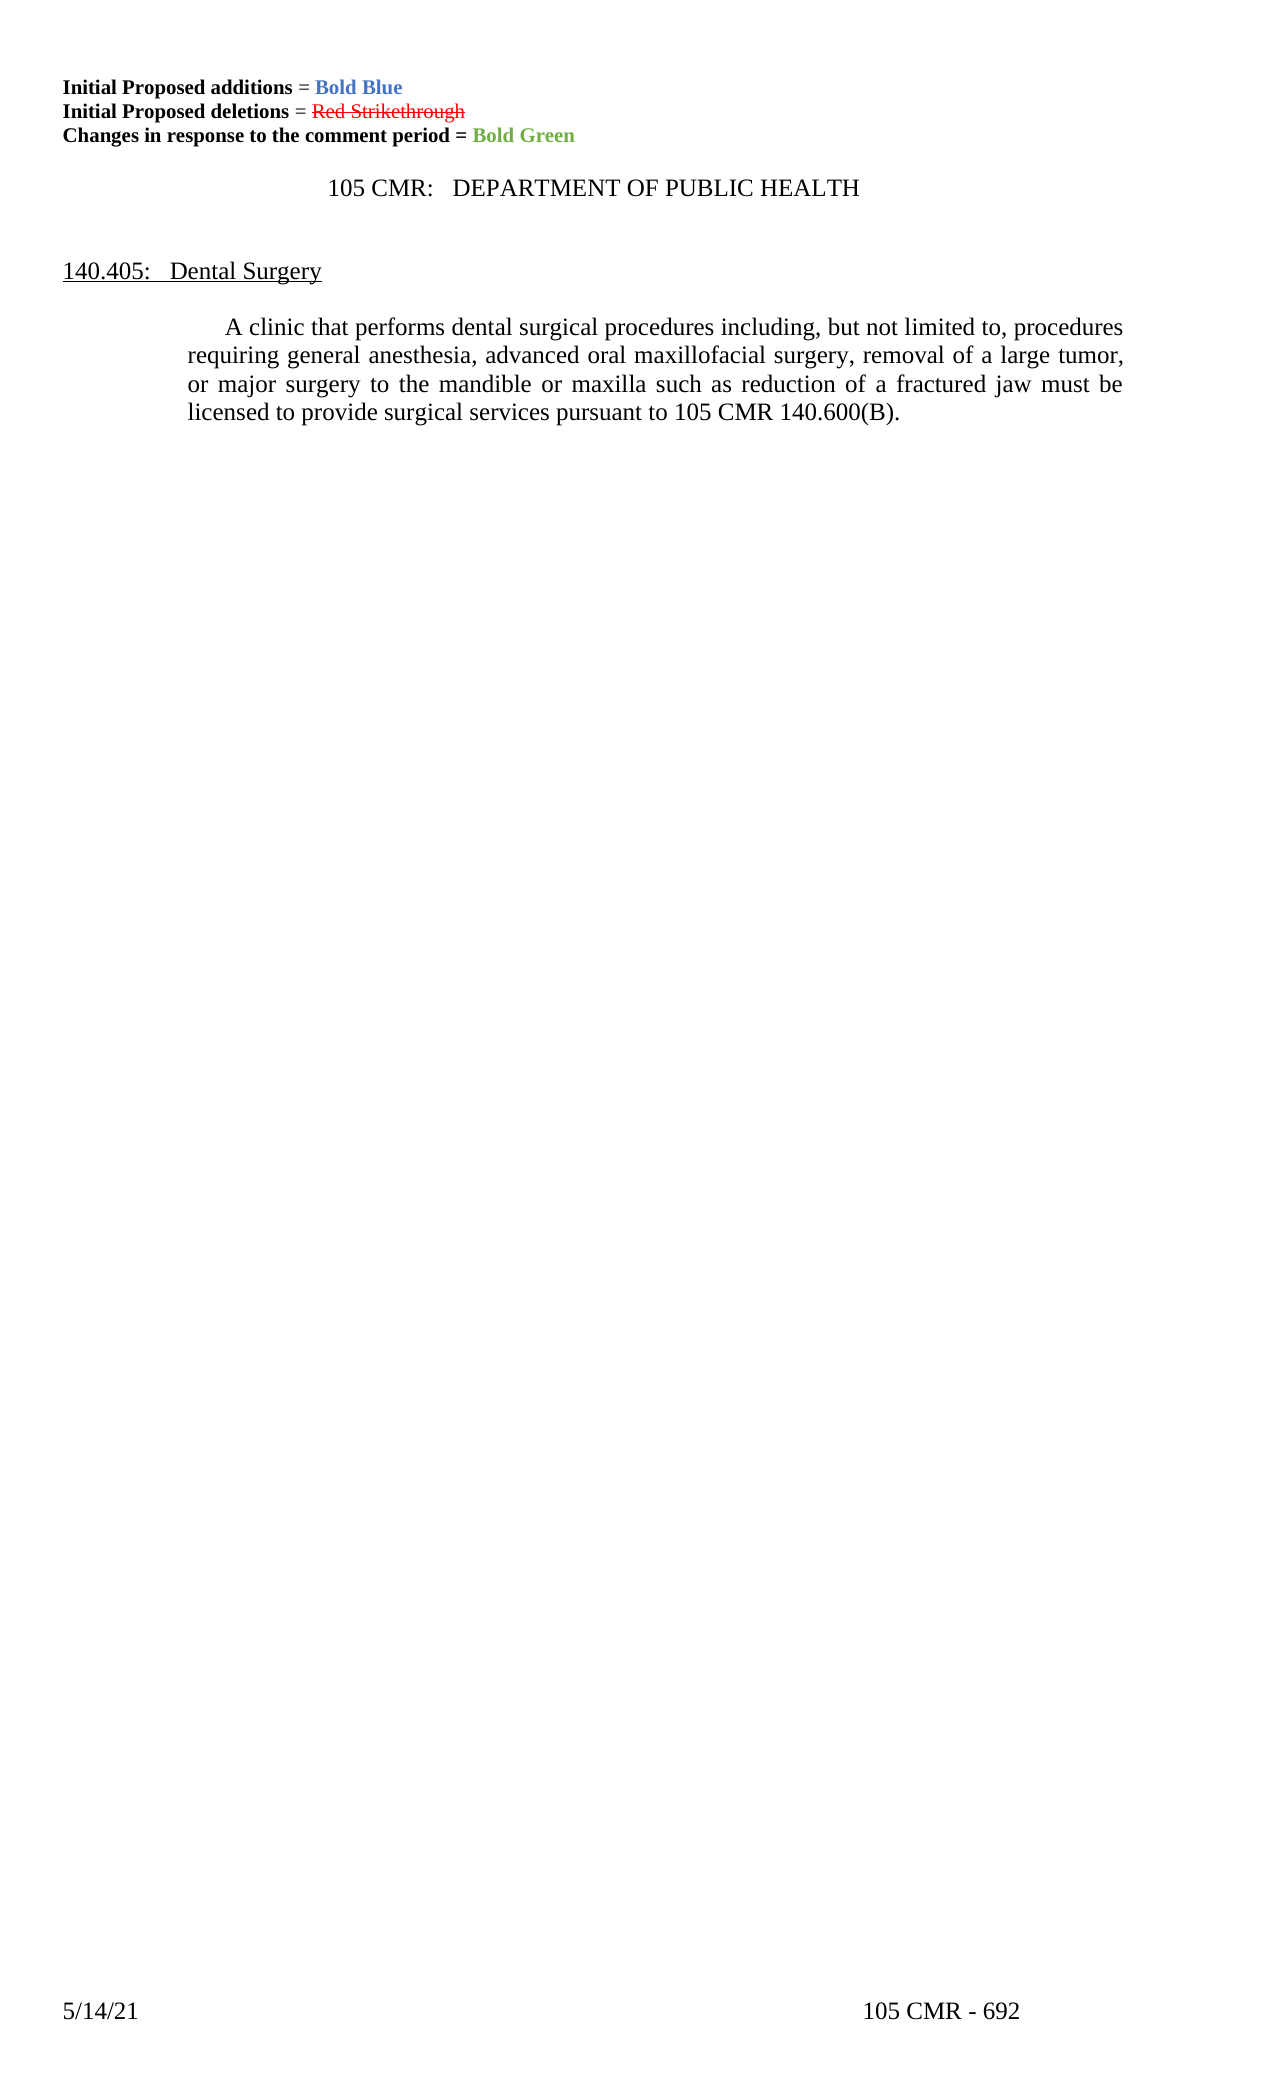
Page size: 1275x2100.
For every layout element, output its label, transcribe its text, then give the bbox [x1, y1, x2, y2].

text 140.405: Dental Surgery [62, 257, 1125, 285]
text A clinic that performs dental surgical procedures including, but not limited to, procedures requiring general anesthesia, advanced oral maxillofacial surgery, removal of a large tumor, or major surgery to the mandible or maxilla such as reduction of a fractured jaw must be licensed to provide surgical services pursuant to 105 CMR 140.600(B). [187, 313, 1125, 426]
